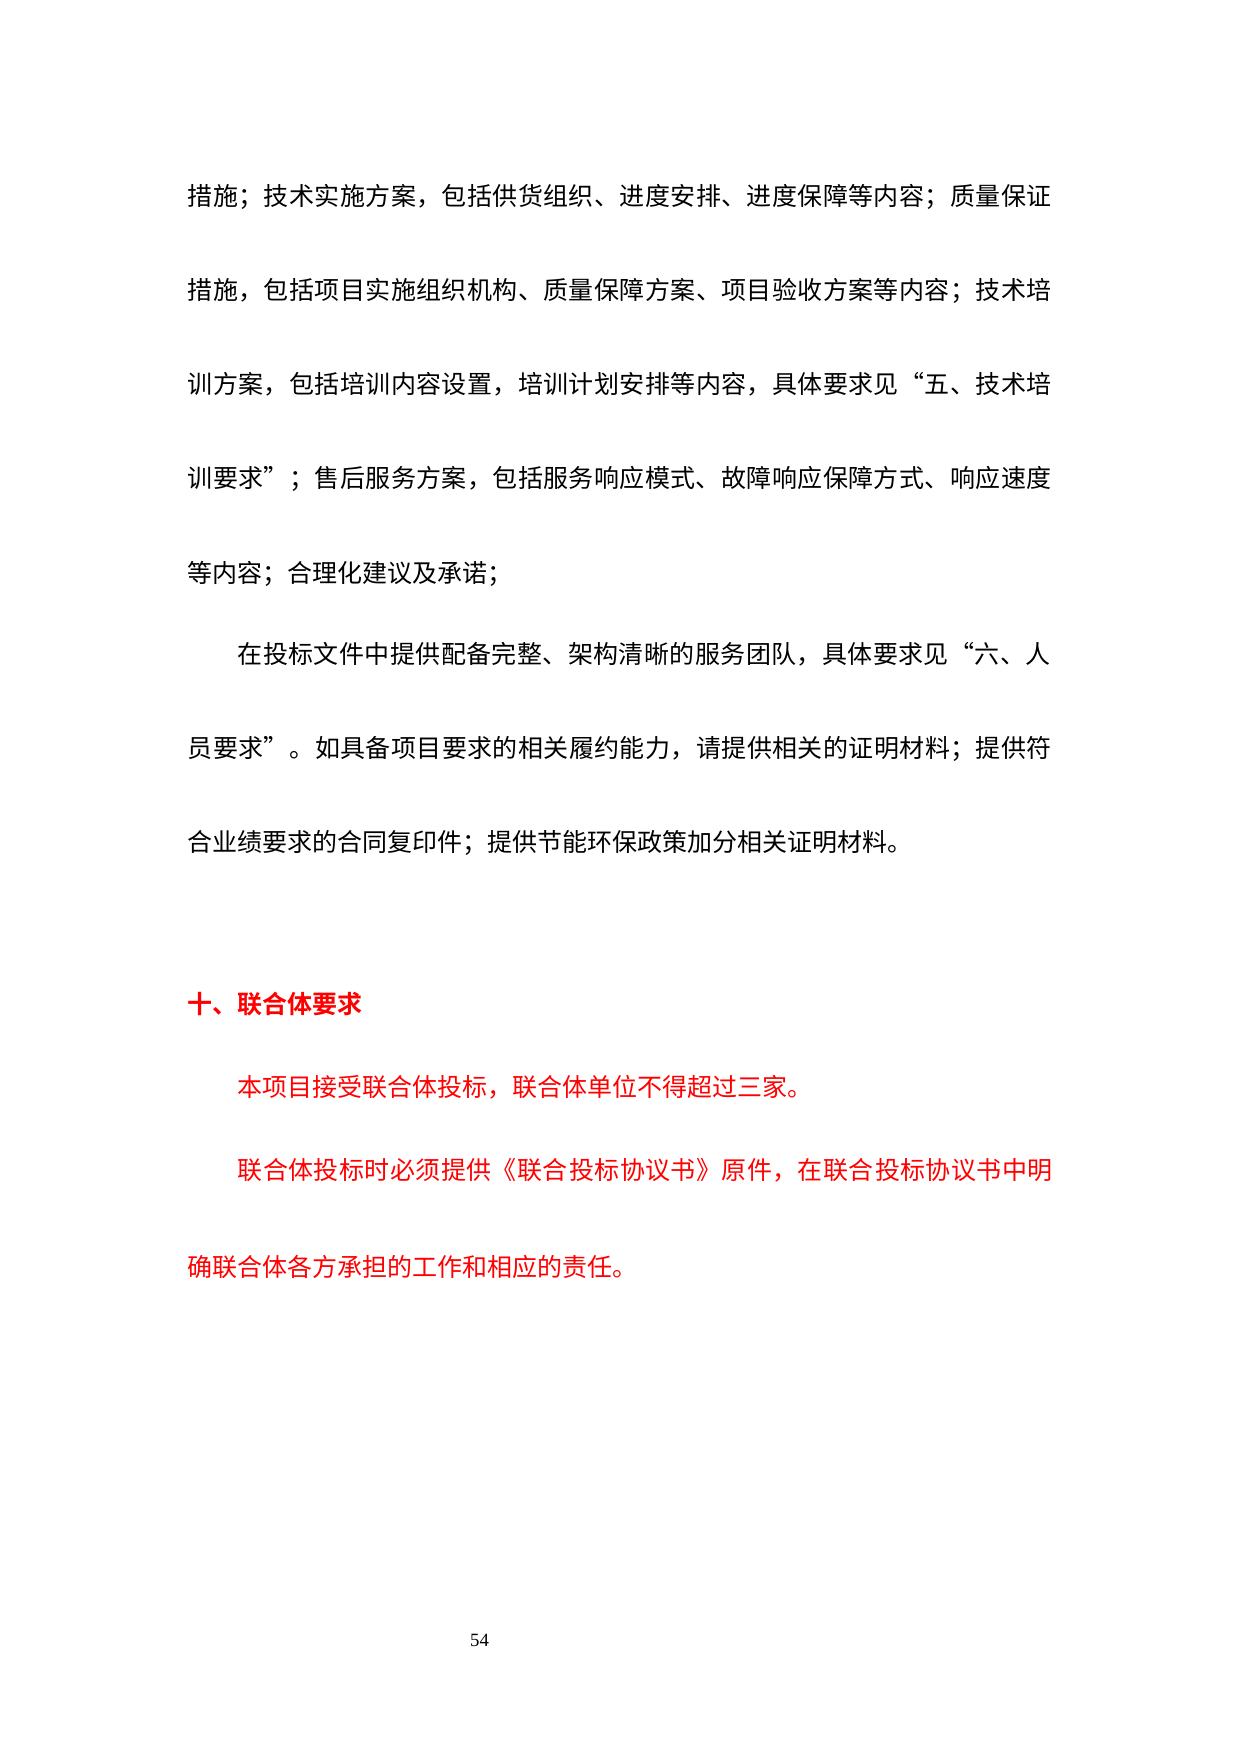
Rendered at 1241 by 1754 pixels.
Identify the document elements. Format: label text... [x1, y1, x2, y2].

text 本项目接受联合体投标，联合体单位不得超过三家。 [187, 1053, 1053, 1118]
text 联合体投标时必须提供《联合投标协议书》原件，在联合投标协议书中明确联合体各方承担的工作和相应的责任。 [187, 1136, 1053, 1298]
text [187, 162, 1053, 604]
text 在投标文件中提供配备完整、架构清晰的服务团队，具体要求见“六、人员要求”。如具备项目要求的相关履约能力，请提供相关的证明材料；提供符合业绩要求的合同复印件；提供节能环保政策加分相关证明材料。 [187, 620, 1053, 873]
text 十、联合体要求 [187, 970, 1053, 1035]
